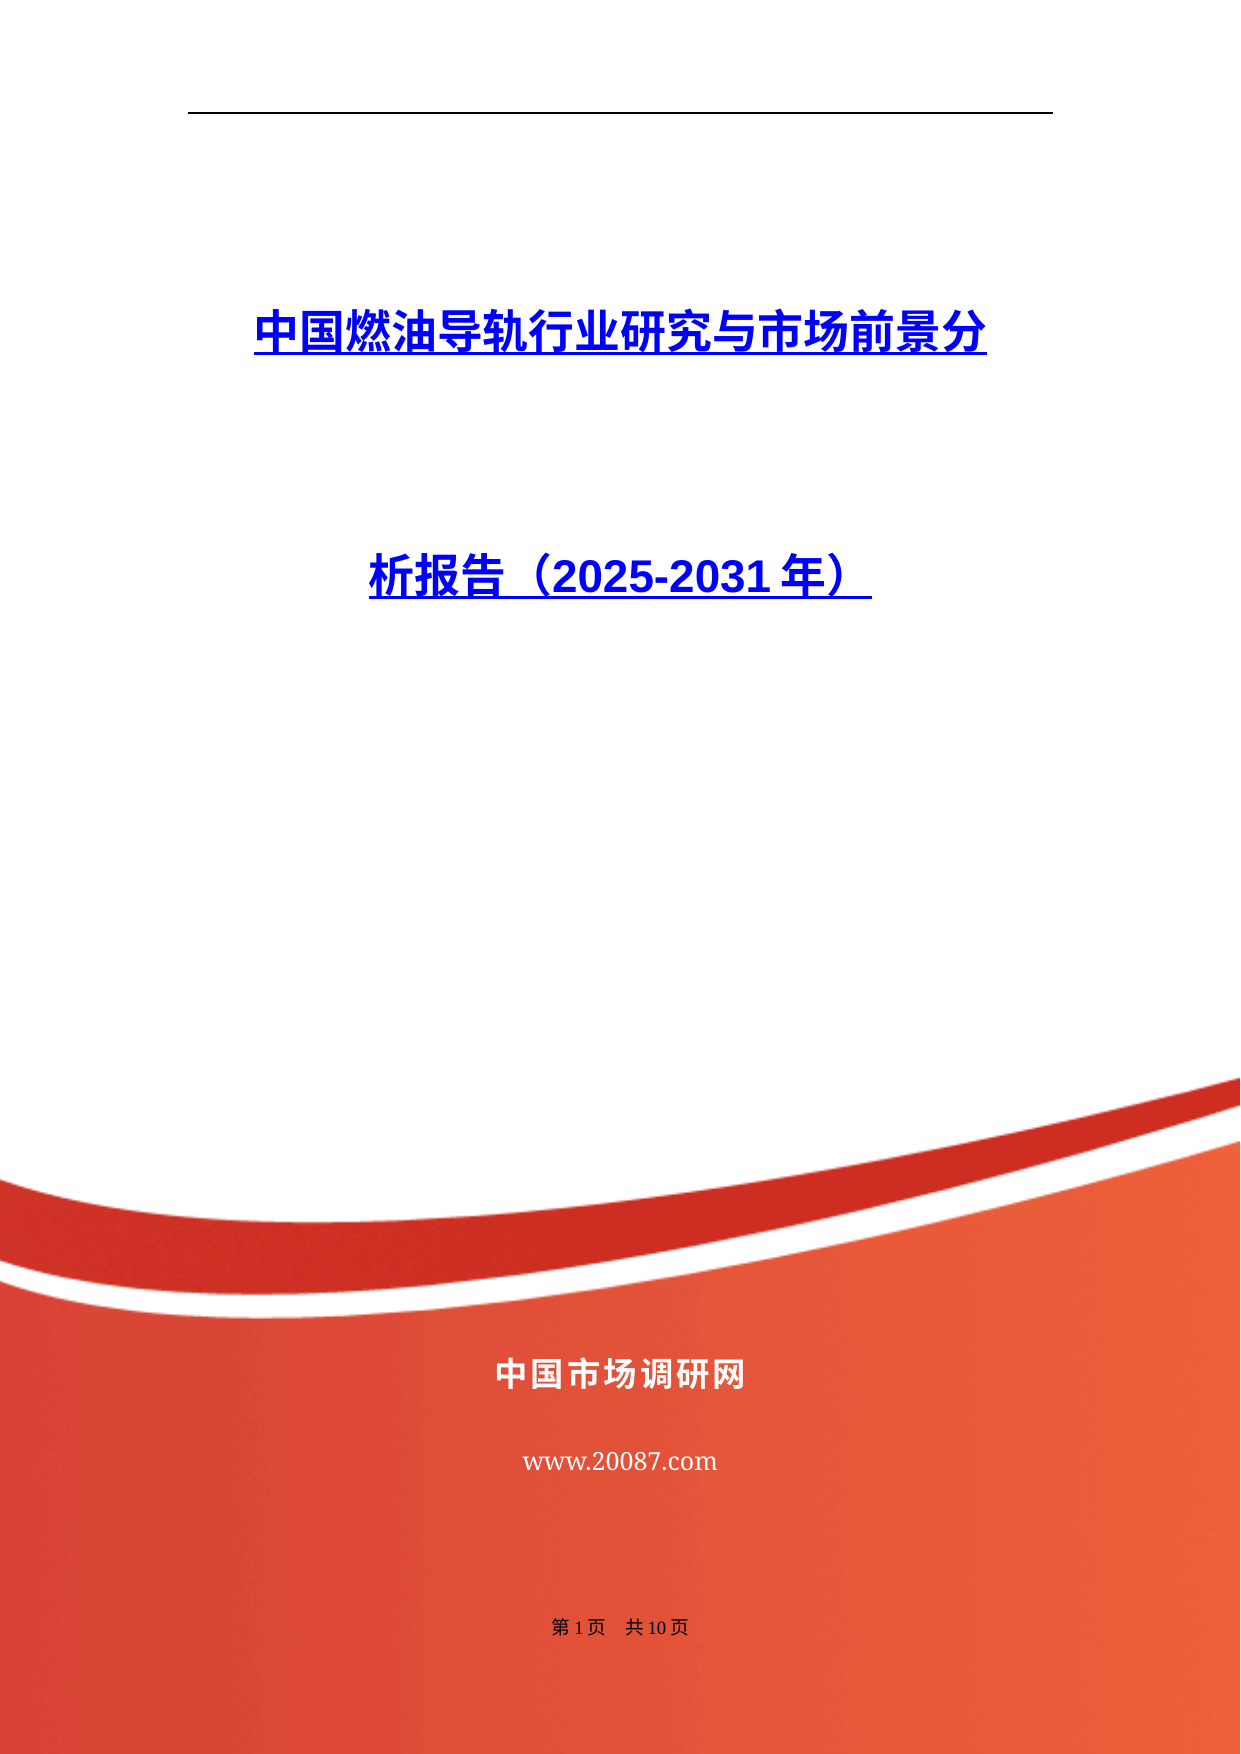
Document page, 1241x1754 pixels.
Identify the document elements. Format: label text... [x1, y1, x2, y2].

table_header 中国燃油导轨行业研究与市场前景分析报告（2025-2031年） [188, 207, 1053, 773]
text www.20087.com [187, 1428, 1053, 1493]
subtitle 中国市场调研网 [187, 1339, 1053, 1404]
picture [0, 1006, 1241, 1754]
